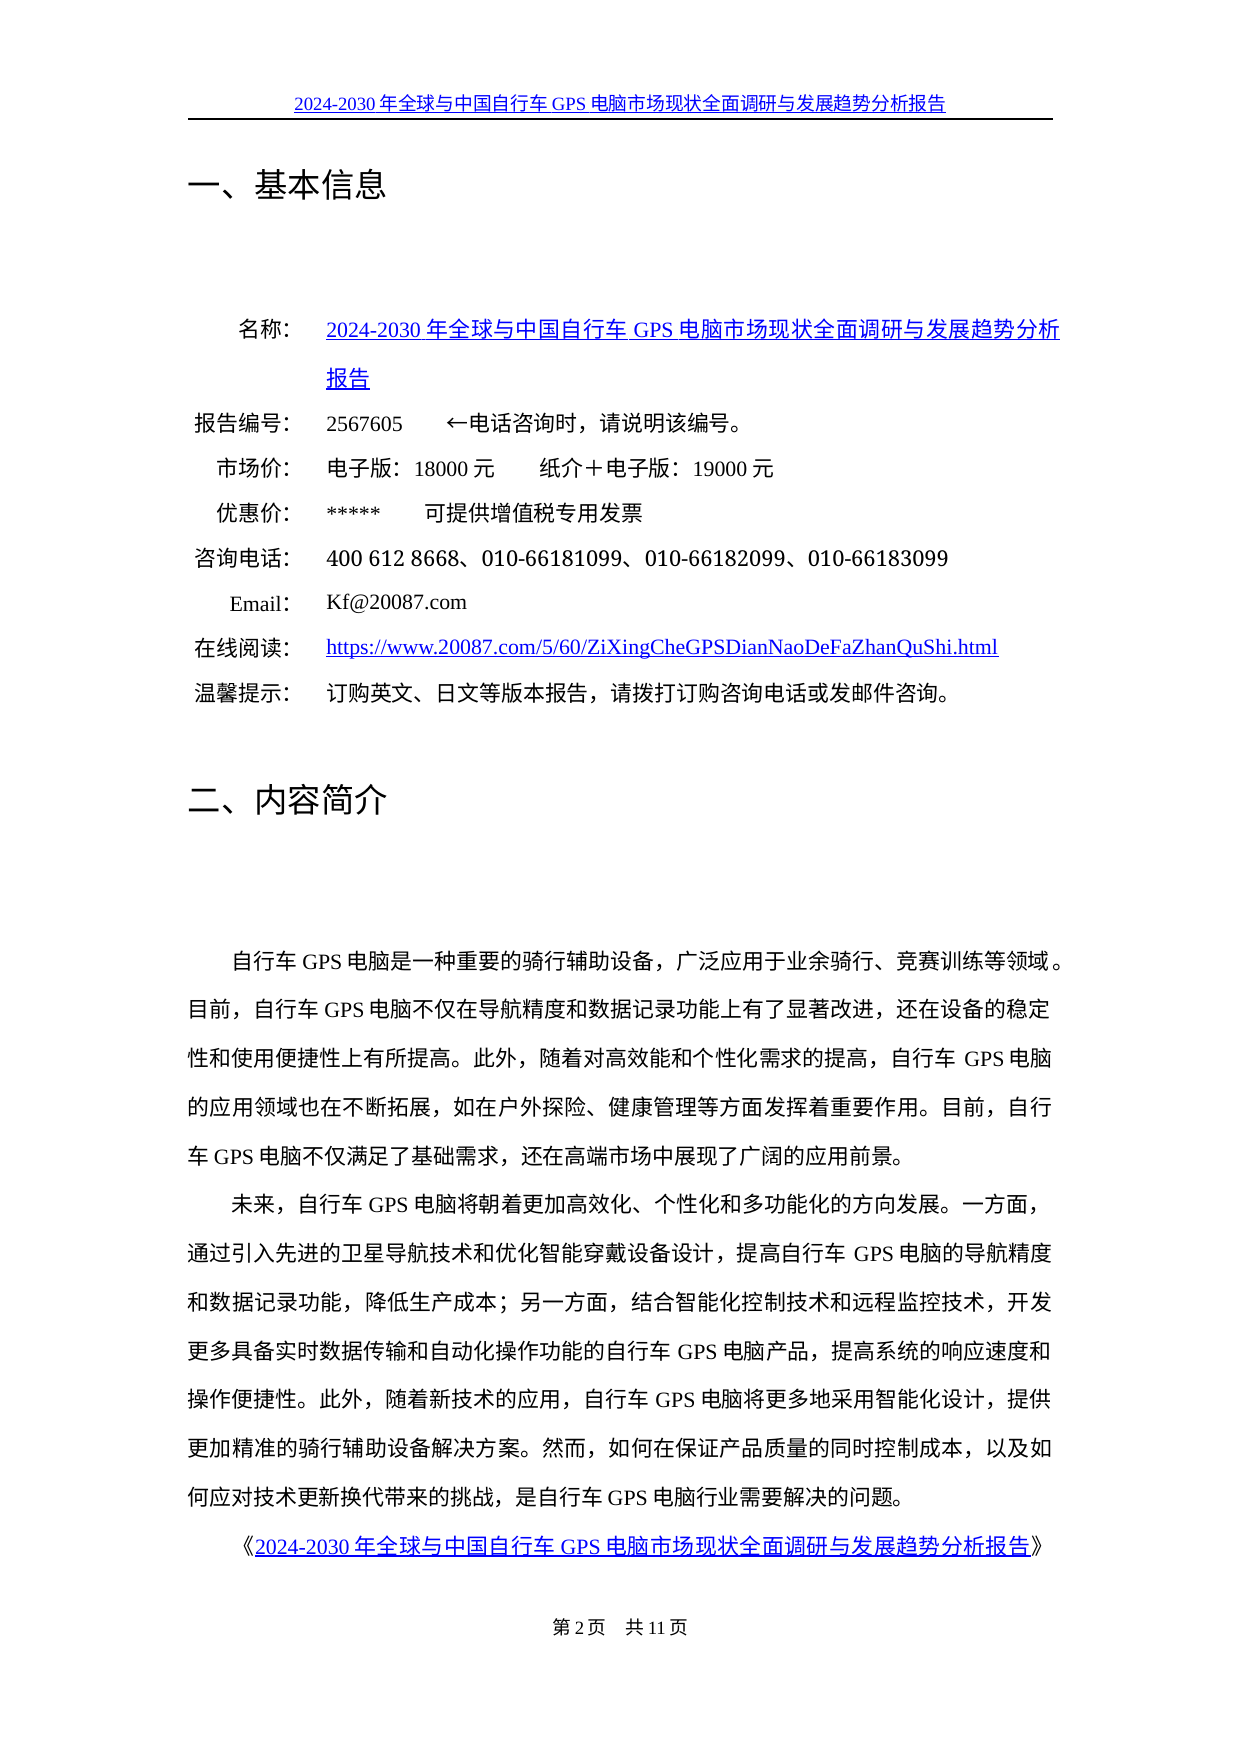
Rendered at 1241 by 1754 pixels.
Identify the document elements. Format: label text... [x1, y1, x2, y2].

title 一、基本信息 [187, 150, 1053, 215]
table_cell 报告编号： [167, 405, 315, 450]
table_cell 市场价： [167, 450, 315, 495]
table_cell 在线阅读： [167, 630, 315, 675]
table_cell 订购英文、日文等版本报告，请拨打订购咨询电话或发邮件咨询。 [315, 675, 1073, 720]
table_cell [315, 630, 1073, 675]
table_cell 温馨提示： [167, 675, 315, 720]
table_header 2024-2030年全球与中国自行车GPS电脑市场现状全面调研与发展趋势分析报告 [315, 312, 1073, 405]
table_cell 电子版：18000 元 纸介＋电子版：19000 元 [315, 450, 1073, 495]
table_cell Kf@20087.com [315, 585, 1073, 630]
table_cell 2567605 ←电话咨询时，请说明该编号。 [315, 405, 1073, 450]
table_cell ***** 可提供增值税专用发票 [315, 495, 1073, 540]
table_header 名称： [167, 312, 315, 405]
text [187, 943, 1053, 1561]
table_cell 优惠价： [167, 495, 315, 540]
table_cell 400 612 8668、010-66181099、010-66182099、010-66183099 [315, 540, 1073, 585]
table_cell 咨询电话： [167, 540, 315, 585]
title 二、内容简介 [187, 766, 1053, 831]
table_cell Email： [167, 585, 315, 630]
